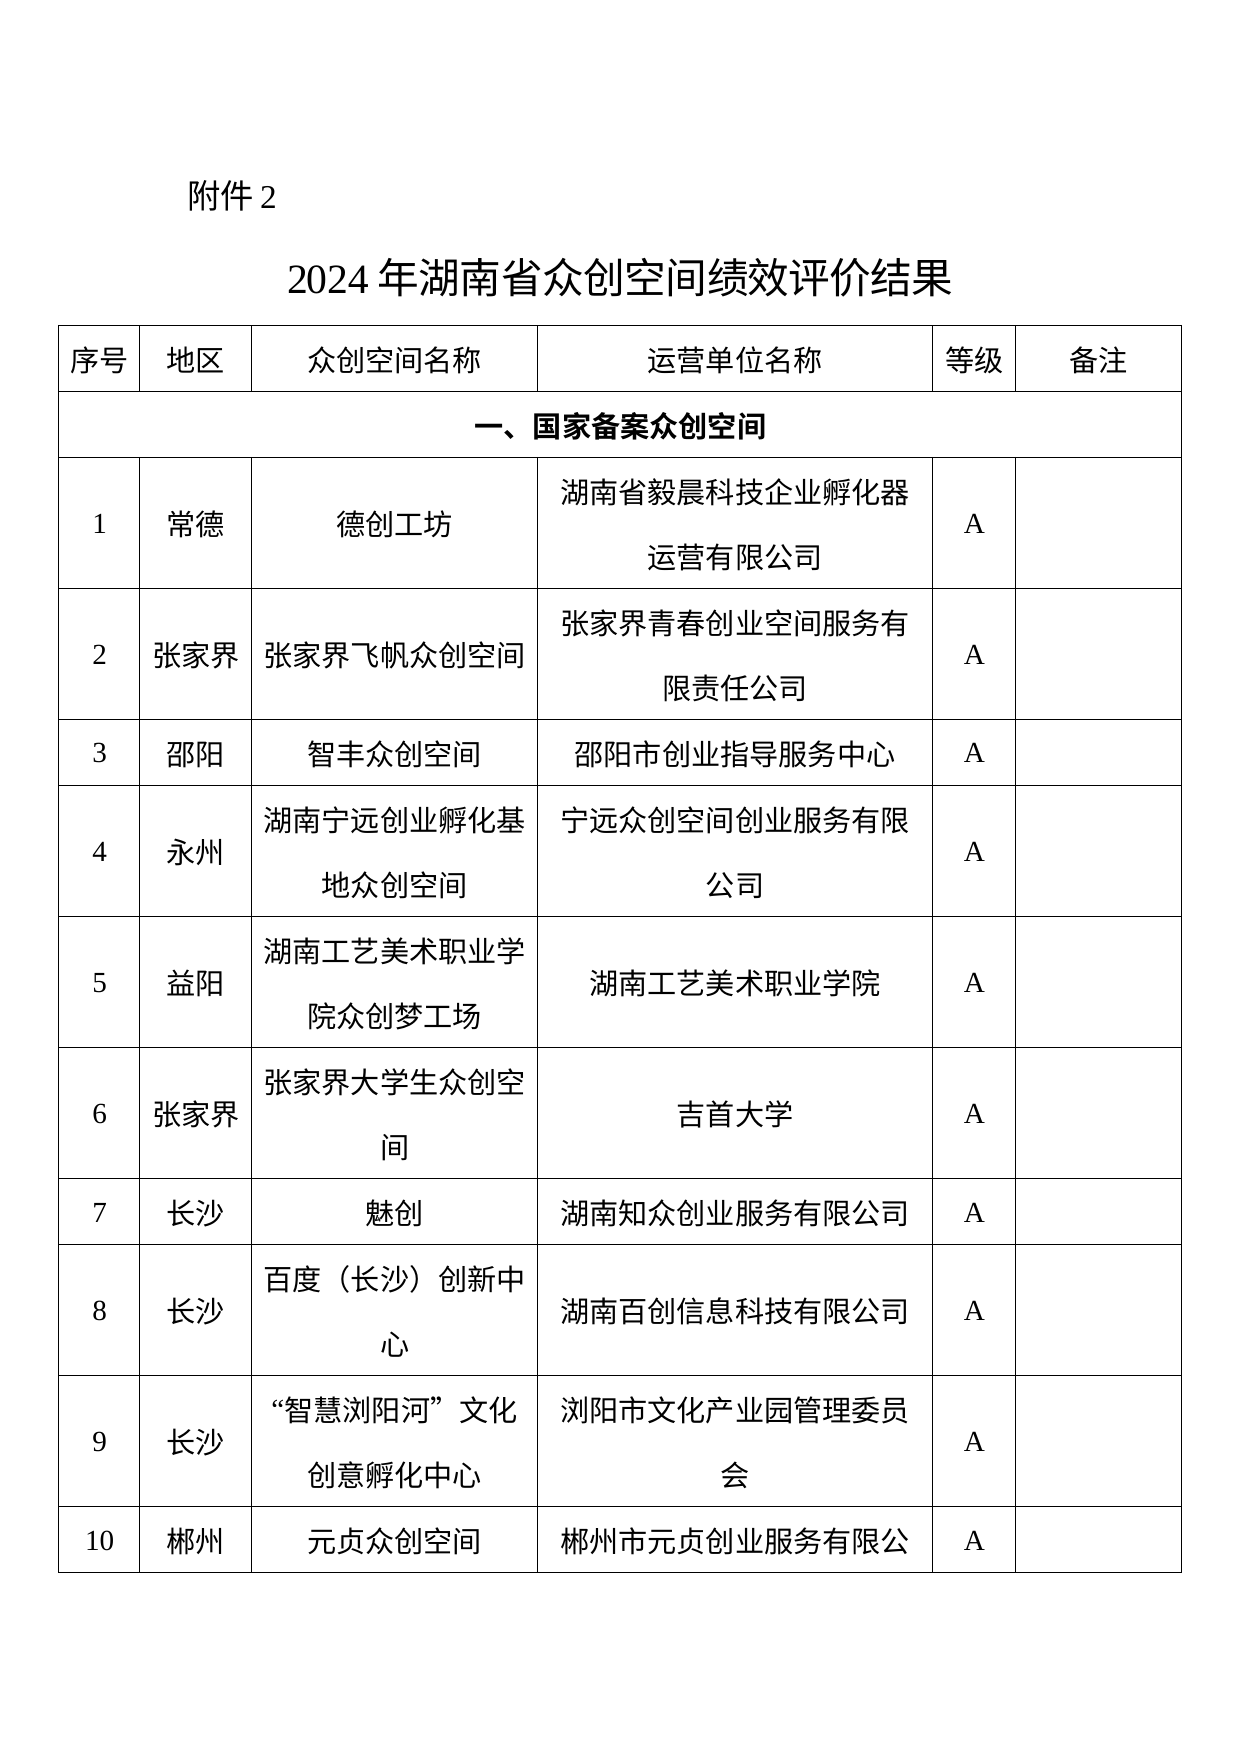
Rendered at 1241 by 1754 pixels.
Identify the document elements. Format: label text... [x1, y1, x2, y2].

table_cell 浏阳市文化产业园管理委员会 [538, 1376, 932, 1506]
table_cell 5 [59, 917, 139, 1047]
table_header 众创空间名称 [252, 326, 537, 391]
table_cell A [933, 1048, 1015, 1178]
table_cell 邵阳 [140, 720, 251, 785]
table_cell 湖南工艺美术职业学院 [538, 917, 932, 1047]
table_cell 6 [59, 1048, 139, 1178]
table_cell [1016, 1245, 1181, 1375]
table_cell 百度（长沙）创新中心 [252, 1245, 537, 1375]
table_cell A [933, 1245, 1015, 1375]
table_cell [1016, 786, 1181, 916]
table_cell 长沙 [140, 1179, 251, 1244]
table_cell 邵阳市创业指导服务中心 [538, 720, 932, 785]
table_header 备注 [1016, 326, 1181, 391]
table_cell 魅创 [252, 1179, 537, 1244]
table_cell 益阳 [140, 917, 251, 1047]
table_cell 长沙 [140, 1245, 251, 1375]
text 附件2 [187, 162, 1053, 227]
table_cell A [933, 786, 1015, 916]
table_cell A [933, 720, 1015, 785]
table_cell 湖南工艺美术职业学院众创梦工场 [252, 917, 537, 1047]
table_cell [1016, 917, 1181, 1047]
table_cell 张家界大学生众创空间 [252, 1048, 537, 1178]
table_cell [1016, 589, 1181, 719]
table_cell [1016, 720, 1181, 785]
table_header 运营单位名称 [538, 326, 932, 391]
table_cell 元贞众创空间 [252, 1507, 537, 1572]
table_cell 张家界 [140, 589, 251, 719]
table_cell [1016, 1179, 1181, 1244]
table_cell 3 [59, 720, 139, 785]
table_cell 德创工坊 [252, 458, 537, 588]
table_cell 吉首大学 [538, 1048, 932, 1178]
table_cell 宁远众创空间创业服务有限公司 [538, 786, 932, 916]
table_cell A [933, 1376, 1015, 1506]
table_cell 永州 [140, 786, 251, 916]
table_cell “智慧浏阳河”文化创意孵化中心 [252, 1376, 537, 1506]
table_cell 1 [59, 458, 139, 588]
table_cell [1016, 1048, 1181, 1178]
table_cell [1016, 458, 1181, 588]
table_cell 一、国家备案众创空间 [59, 392, 1181, 457]
table_cell 湖南百创信息科技有限公司 [538, 1245, 932, 1375]
table_cell 10 [59, 1507, 139, 1572]
table_header 地区 [140, 326, 251, 391]
table_cell 张家界 [140, 1048, 251, 1178]
table_cell 9 [59, 1376, 139, 1506]
table_cell 郴州市元贞创业服务有限公司 [538, 1507, 932, 1572]
table_cell [1016, 1507, 1181, 1572]
table_cell 湖南省毅晨科技企业孵化器运营有限公司 [538, 458, 932, 588]
table_cell 7 [59, 1179, 139, 1244]
table_cell 智丰众创空间 [252, 720, 537, 785]
table_cell 郴州 [140, 1507, 251, 1572]
table_cell 4 [59, 786, 139, 916]
table_cell 湖南宁远创业孵化基地众创空间 [252, 786, 537, 916]
table_cell 8 [59, 1245, 139, 1375]
table_cell 常德 [140, 458, 251, 588]
table_cell A [933, 1179, 1015, 1244]
table_header 序号 [59, 326, 139, 391]
table_cell A [933, 589, 1015, 719]
table_cell 2 [59, 589, 139, 719]
text 2024年湖南省众创空间绩效评价结果 [187, 243, 1053, 308]
table_cell [1016, 1376, 1181, 1506]
table_cell 张家界飞帆众创空间 [252, 589, 537, 719]
table_cell A [933, 917, 1015, 1047]
table_header 等级 [933, 326, 1015, 391]
table_cell 张家界青春创业空间服务有限责任公司 [538, 589, 932, 719]
table_cell 长沙 [140, 1376, 251, 1506]
table_cell A [933, 1507, 1015, 1572]
table_cell A [933, 458, 1015, 588]
table_cell 湖南知众创业服务有限公司 [538, 1179, 932, 1244]
